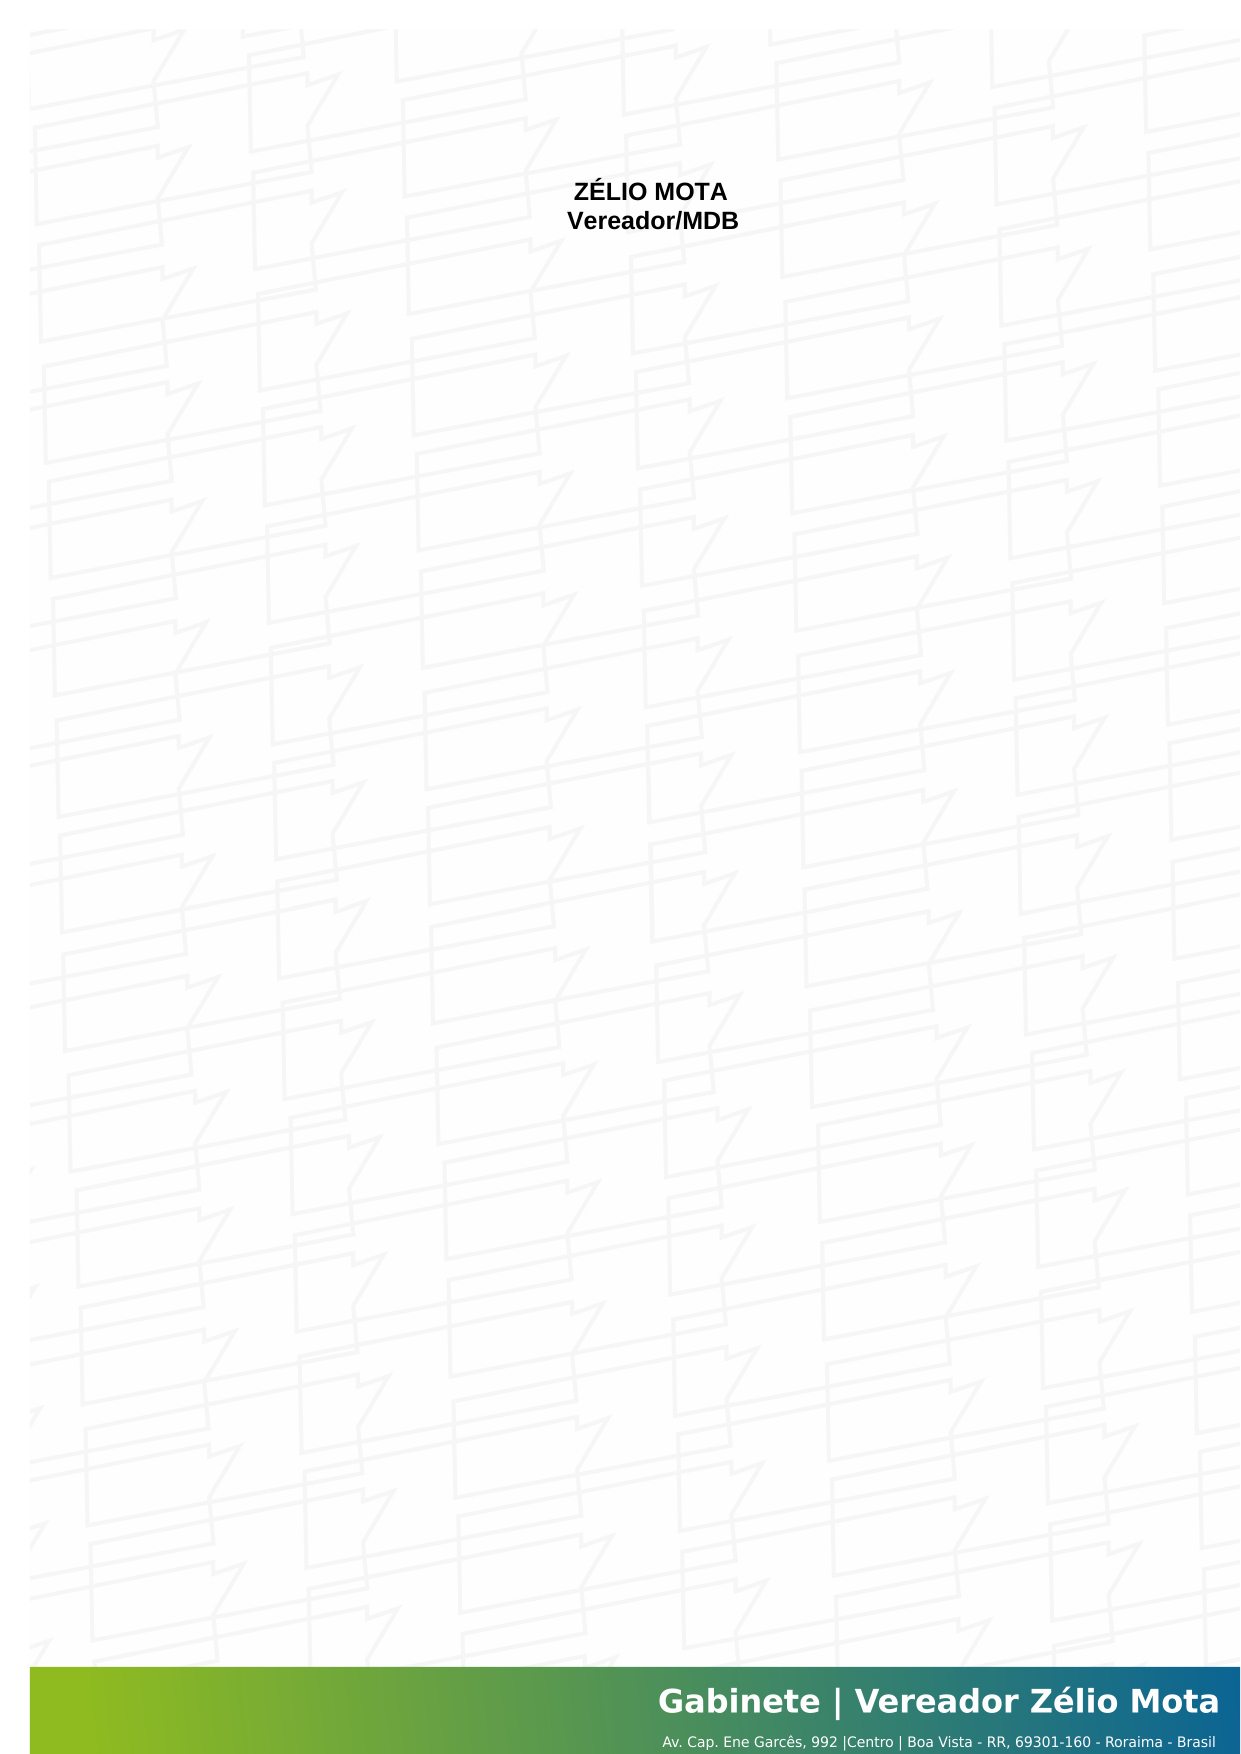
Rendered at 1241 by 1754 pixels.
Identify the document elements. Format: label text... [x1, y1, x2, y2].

picture [29, 29, 1241, 1754]
text Vereador/MDB [177, 206, 1122, 235]
text ZÉLIO MOTA [546, 177, 1122, 206]
